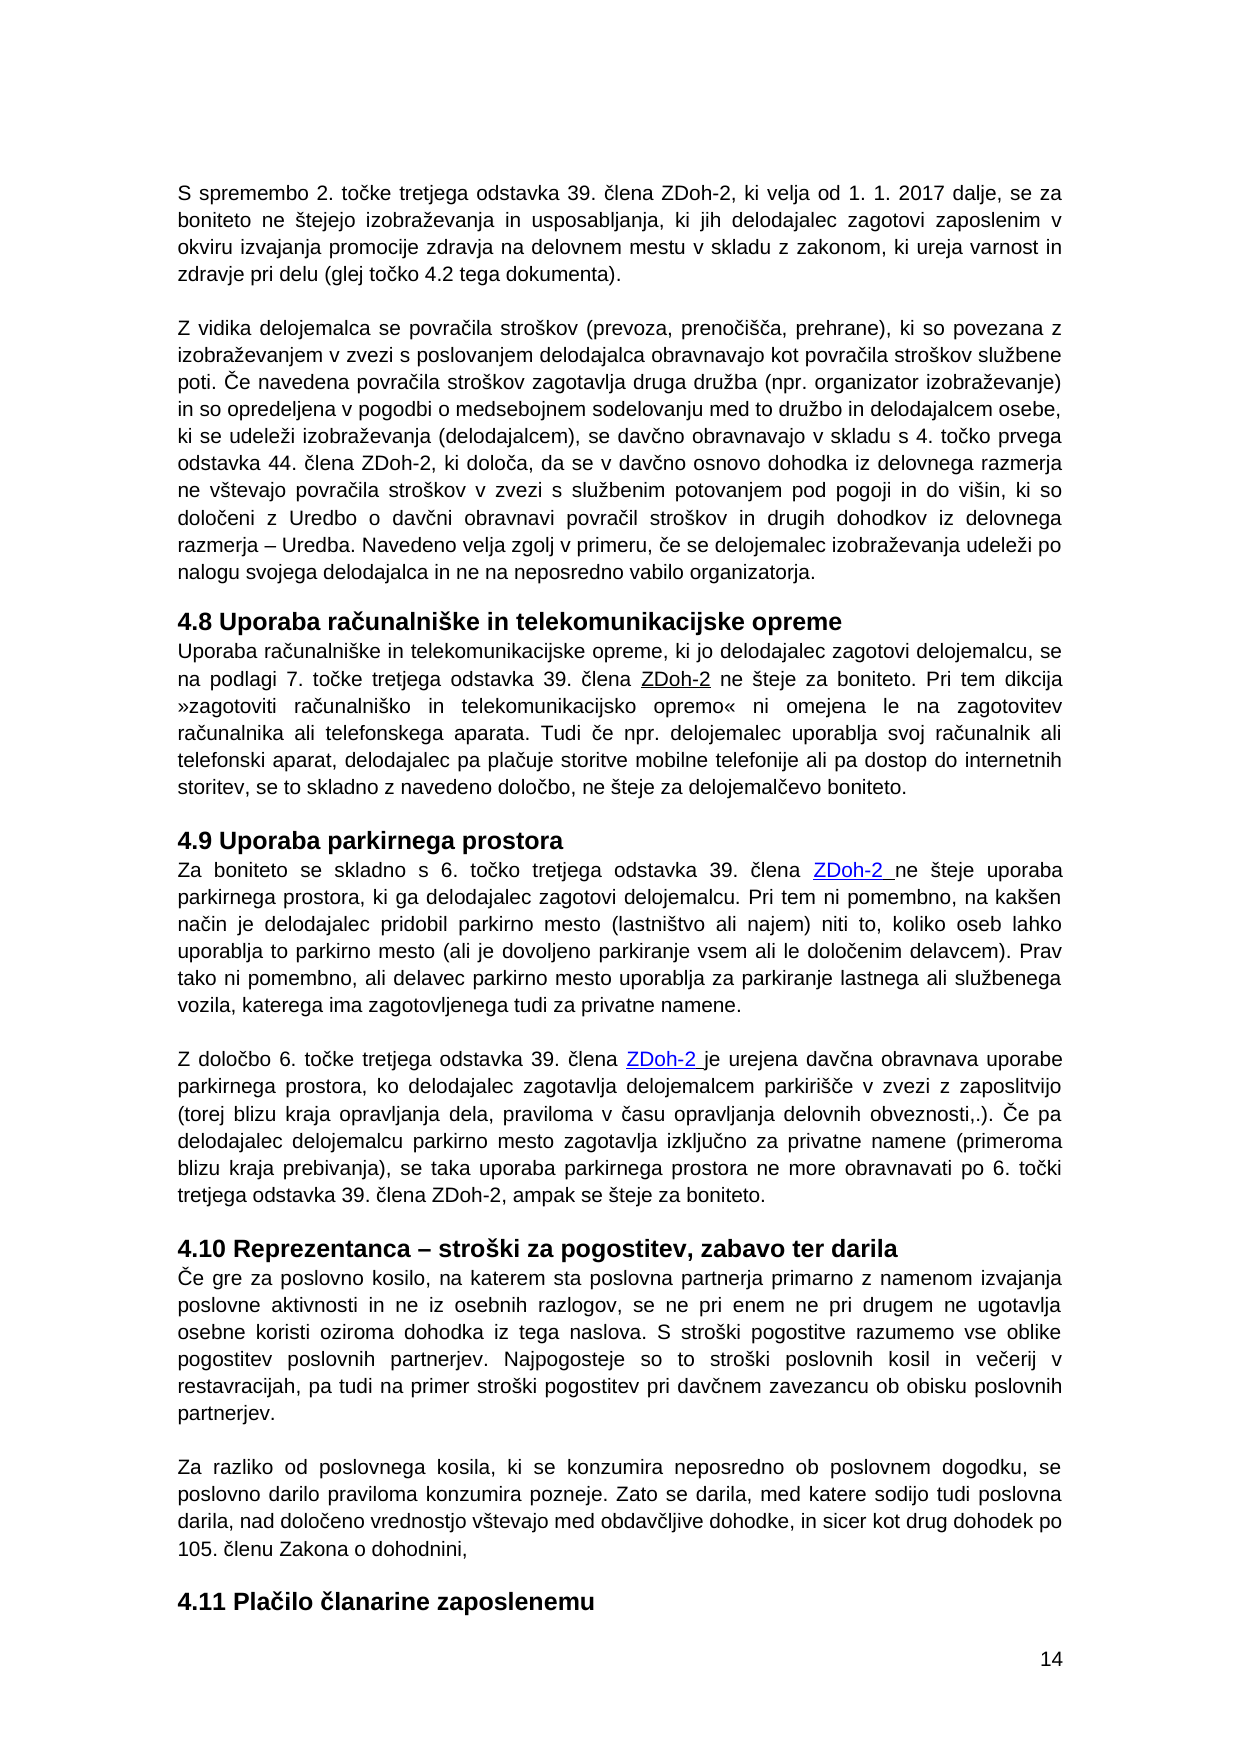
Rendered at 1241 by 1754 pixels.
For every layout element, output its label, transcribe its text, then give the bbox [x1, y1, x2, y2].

text 4.9 Uporaba parkirnega prostora [177, 826, 1063, 854]
text Uporaba računalniške in telekomunikacijske opreme, ki jo delodajalec zagotovi delojemalcu, se na podlagi 7. točke tretjega odstavka 39. člena ZDoh-2 ne šteje za boniteto. Pri tem dikcija »zagotoviti računalniško in telekomunikacijsko opremo« ni omejena le na zagotovitev računalnika ali telefonskega aparata. Tudi če npr. delojemalec uporablja svoj računalnik ali telefonski aparat, delodajalec pa plačuje storitve mobilne telefonije ali pa dostop do internetnih storitev, se to skladno z navedeno določbo, ne šteje za delojemalčevo boniteto. [177, 636, 1063, 799]
text Če gre za poslovno kosilo, na katerem sta poslovna partnerja primarno z namenom izvajanja poslovne aktivnosti in ne iz osebnih razlogov, se ne pri enem ne pri drugem ne ugotavlja osebne koristi oziroma dohodka iz tega naslova. S stroški pogostitve razumemo vse oblike pogostitev poslovnih partnerjev. Najpogosteje so to stroški poslovnih kosil in večerij v restavracijah, pa tudi na primer stroški pogostitev pri davčnem zavezancu ob obisku poslovnih partnerjev. [177, 1262, 1063, 1425]
text Za boniteto se skladno s 6. točko tretjega odstavka 39. člena ZDoh-2 ne šteje uporaba parkirnega prostora, ki ga delodajalec zagotovi delojemalcu. Pri tem ni pomembno, na kakšen način je delodajalec pridobil parkirno mesto (lastništvo ali najem) niti to, koliko oseb lahko uporablja to parkirno mesto (ali je dovoljeno parkiranje vsem ali le določenim delavcem). Prav tako ni pomembno, ali delavec parkirno mesto uporablja za parkiranje lastnega ali službenega vozila, katerega ima zagotovljenega tudi za privatne namene. [177, 854, 1063, 1017]
text 4.8 Uporaba računalniške in telekomunikacijske opreme [177, 607, 1063, 636]
text 4.11 Plačilo članarine zaposlenemu [177, 1587, 1063, 1616]
text Z vidika delojemalca se povračila stroškov (prevoza, prenočišča, prehrane), ki so povezana z izobraževanjem v zvezi s poslovanjem delodajalca obravnavajo kot povračila stroškov službene poti. Če navedena povračila stroškov zagotavlja druga družba (npr. organizator izobraževanje) in so opredeljena v pogodbi o medsebojnem sodelovanju med to družbo in delodajalcem osebe, ki se udeleži izobraževanja (delodajalcem), se davčno obravnavajo v skladu s 4. točko prvega odstavka 44. člena ZDoh-2, ki določa, da se v davčno osnovo dohodka iz delovnega razmerja ne vštevajo povračila stroškov v zvezi s službenim potovanjem pod pogoji in do višin, ki so določeni z Uredbo o davčni obravnavi povračil stroškov in drugih dohodkov iz delovnega razmerja – Uredba. Navedeno velja zgolj v primeru, če se delojemalec izobraževanja udeleži po nalogu svojega delodajalca in ne na neposredno vabilo organizatorja. [177, 313, 1063, 583]
text 4.10 Reprezentanca – stroški za pogostitev, zabavo ter darila [177, 1234, 1063, 1262]
text S spremembo 2. točke tretjega odstavka 39. člena ZDoh-2, ki velja od 1. 1. 2017 dalje, se za boniteto ne štejejo izobraževanja in usposabljanja, ki jih delodajalec zagotovi zaposlenim v okviru izvajanja promocije zdravja na delovnem mestu v skladu z zakonom, ki ureja varnost in zdravje pri delu (glej točko 4.2 tega dokumenta). [177, 177, 1063, 286]
text Z določbo 6. točke tretjega odstavka 39. člena ZDoh-2 je urejena davčna obravnava uporabe parkirnega prostora, ko delodajalec zagotavlja delojemalcem parkirišče v zvezi z zaposlitvijo (torej blizu kraja opravljanja dela, praviloma v času opravljanja delovnih obveznosti,.). Če pa delodajalec delojemalcu parkirno mesto zagotavlja izključno za privatne namene (primeroma blizu kraja prebivanja), se taka uporaba parkirnega prostora ne more obravnavati po 6. točki tretjega odstavka 39. člena ZDoh-2, ampak se šteje za boniteto. [177, 1044, 1063, 1207]
text Za razliko od poslovnega kosila, ki se konzumira neposredno ob poslovnem dogodku, se poslovno darilo praviloma konzumira pozneje. Zato se darila, med katere sodijo tudi poslovna darila, nad določeno vrednostjo vštevajo med obdavčljive dohodke, in sicer kot drug dohodek po 105. členu Zakona o dohodnini, [177, 1452, 1063, 1560]
